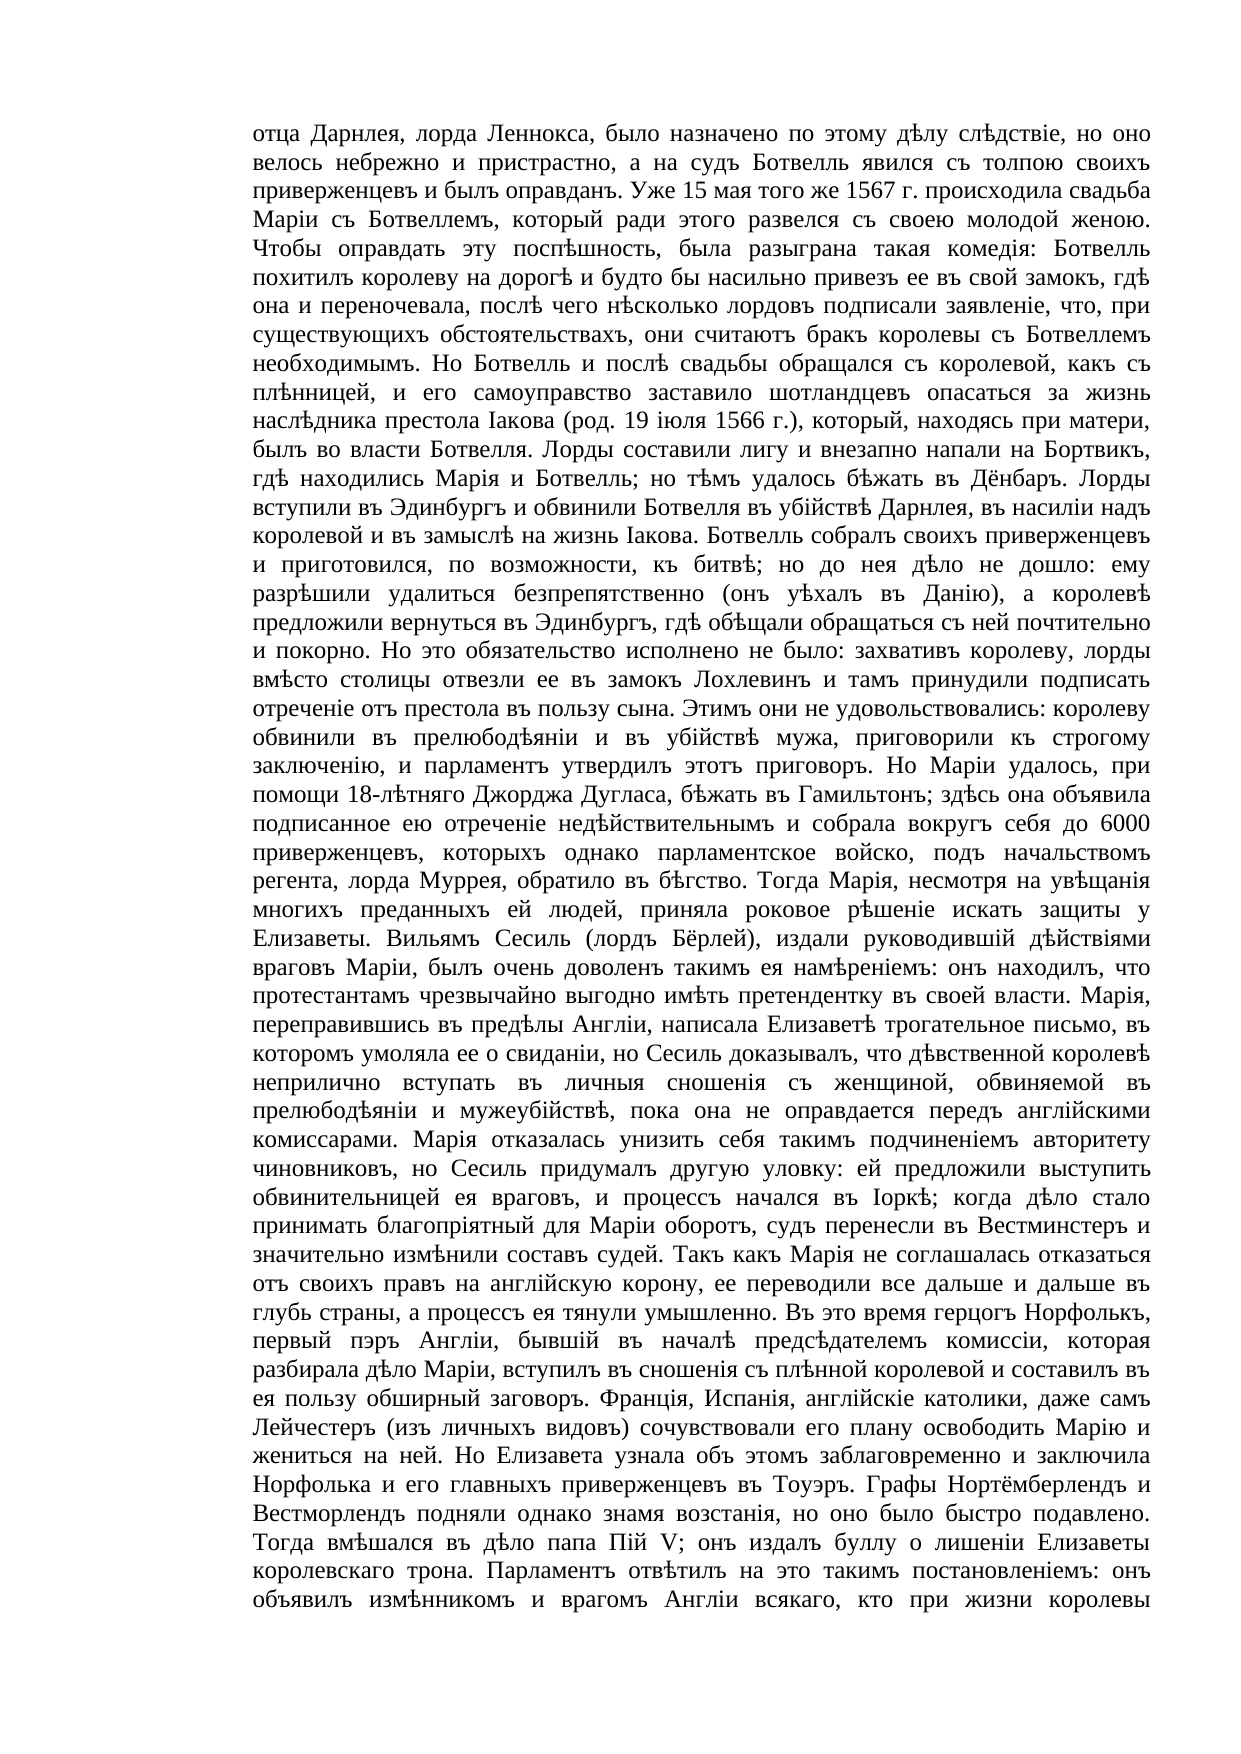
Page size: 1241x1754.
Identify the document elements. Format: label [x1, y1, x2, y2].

text [252, 118, 1152, 1613]
